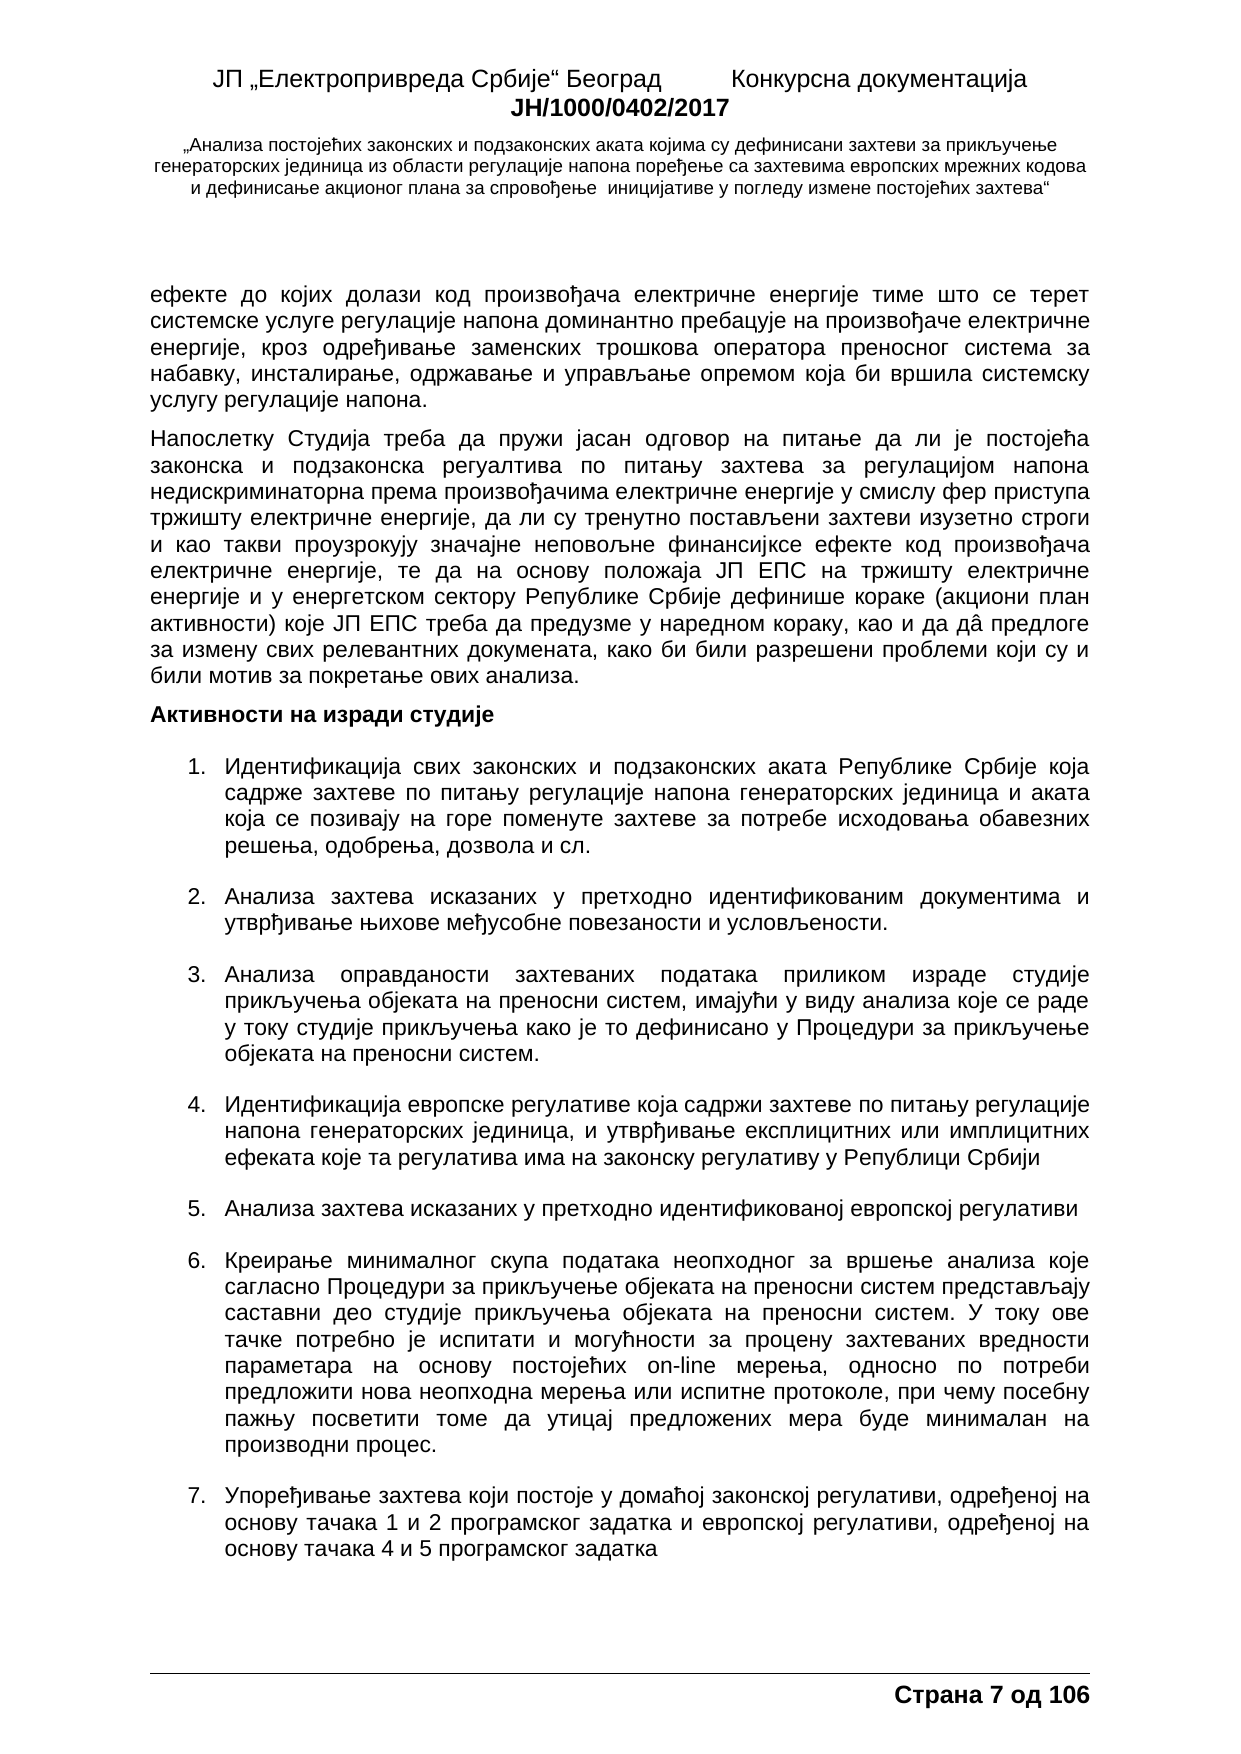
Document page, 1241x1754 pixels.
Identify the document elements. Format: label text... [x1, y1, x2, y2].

list Упоређивање захтева који постоје у домаћој законској регулативи, одређеној на основу тачака 1 и 2 програмског задатка и европској регулативи, одређеној на основу тачака 4 и 5 програмског задатка [187, 1482, 1090, 1561]
text Напослетку Студија треба да пружи јасан одговор на питање да ли је постојећа законска и подзаконска регуалтива по питању захтева за регулацијом напона недискриминаторна према произвођачима електричне енергије у смислу фер приступа тржишту електричне енергије, да ли су тренутно постављени захтеви изузетно строги и као такви проузрокују значајне неповољне финансијксе ефекте код произвођача електричне енергије, те да на основу положаја ЈП ЕПС на тржишту електричне енергије и у енергетском сектору Републике Србије дефинише кораке (акциони план активности) које ЈП ЕПС треба да предузме у наредном кораку, као и да дâ предлоге за измену свих релевантних докумената, како би били разрешени проблеми који су и били мотив за покретање ових анализа. [150, 425, 1090, 689]
list Креирање минималног скупа података неопходног за вршење анализа које сагласно Процедури за прикључење објеката на преносни систем представљају саставни део студије прикључења објеката на преносни систем. У току ове тачке потребно је испитати и могућности за процену захтеваних вредности параметара на основу постојећих on-line мерења, односно по потреби предложити нова неопходна мерења или испитне протоколе, при чему посебну пажњу посветити томе да утицај предложених мера буде минималан на производни процес. [187, 1247, 1090, 1457]
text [150, 281, 1090, 413]
list Анализа оправданости захтеваних података приликом израде студије прикључења објеката на преносни систем, имајући у виду анализа које се раде у току студије прикључења како је то дефинисано у Процедури за прикључење објеката на преносни систем. [187, 961, 1090, 1066]
text Активности на изради студије [150, 701, 1090, 728]
list Анализа захтева исказаних у претходно идентификованој европској регулативи [187, 1195, 1090, 1222]
list Идентификација свих законских и подзаконских аката Републике Србије која садрже захтеве по питању регулације напона генераторских јединица и аката која се позивају на горе поменуте захтеве за потребе исходовања обавезних решења, одобрења, дозвола и сл. [187, 753, 1090, 858]
list Идентификација европске регулативе која садржи захтеве по питању регулације напона генераторских јединица, и утврђивање експлицитних или имплицитних ефеката које та регулатива има на законску регулативу у Републици Србији [187, 1091, 1090, 1170]
list Анализа захтева исказаних у претходно идентификованим документима и утврђивање њихове међусобне повезаности и условљености. [187, 883, 1090, 936]
